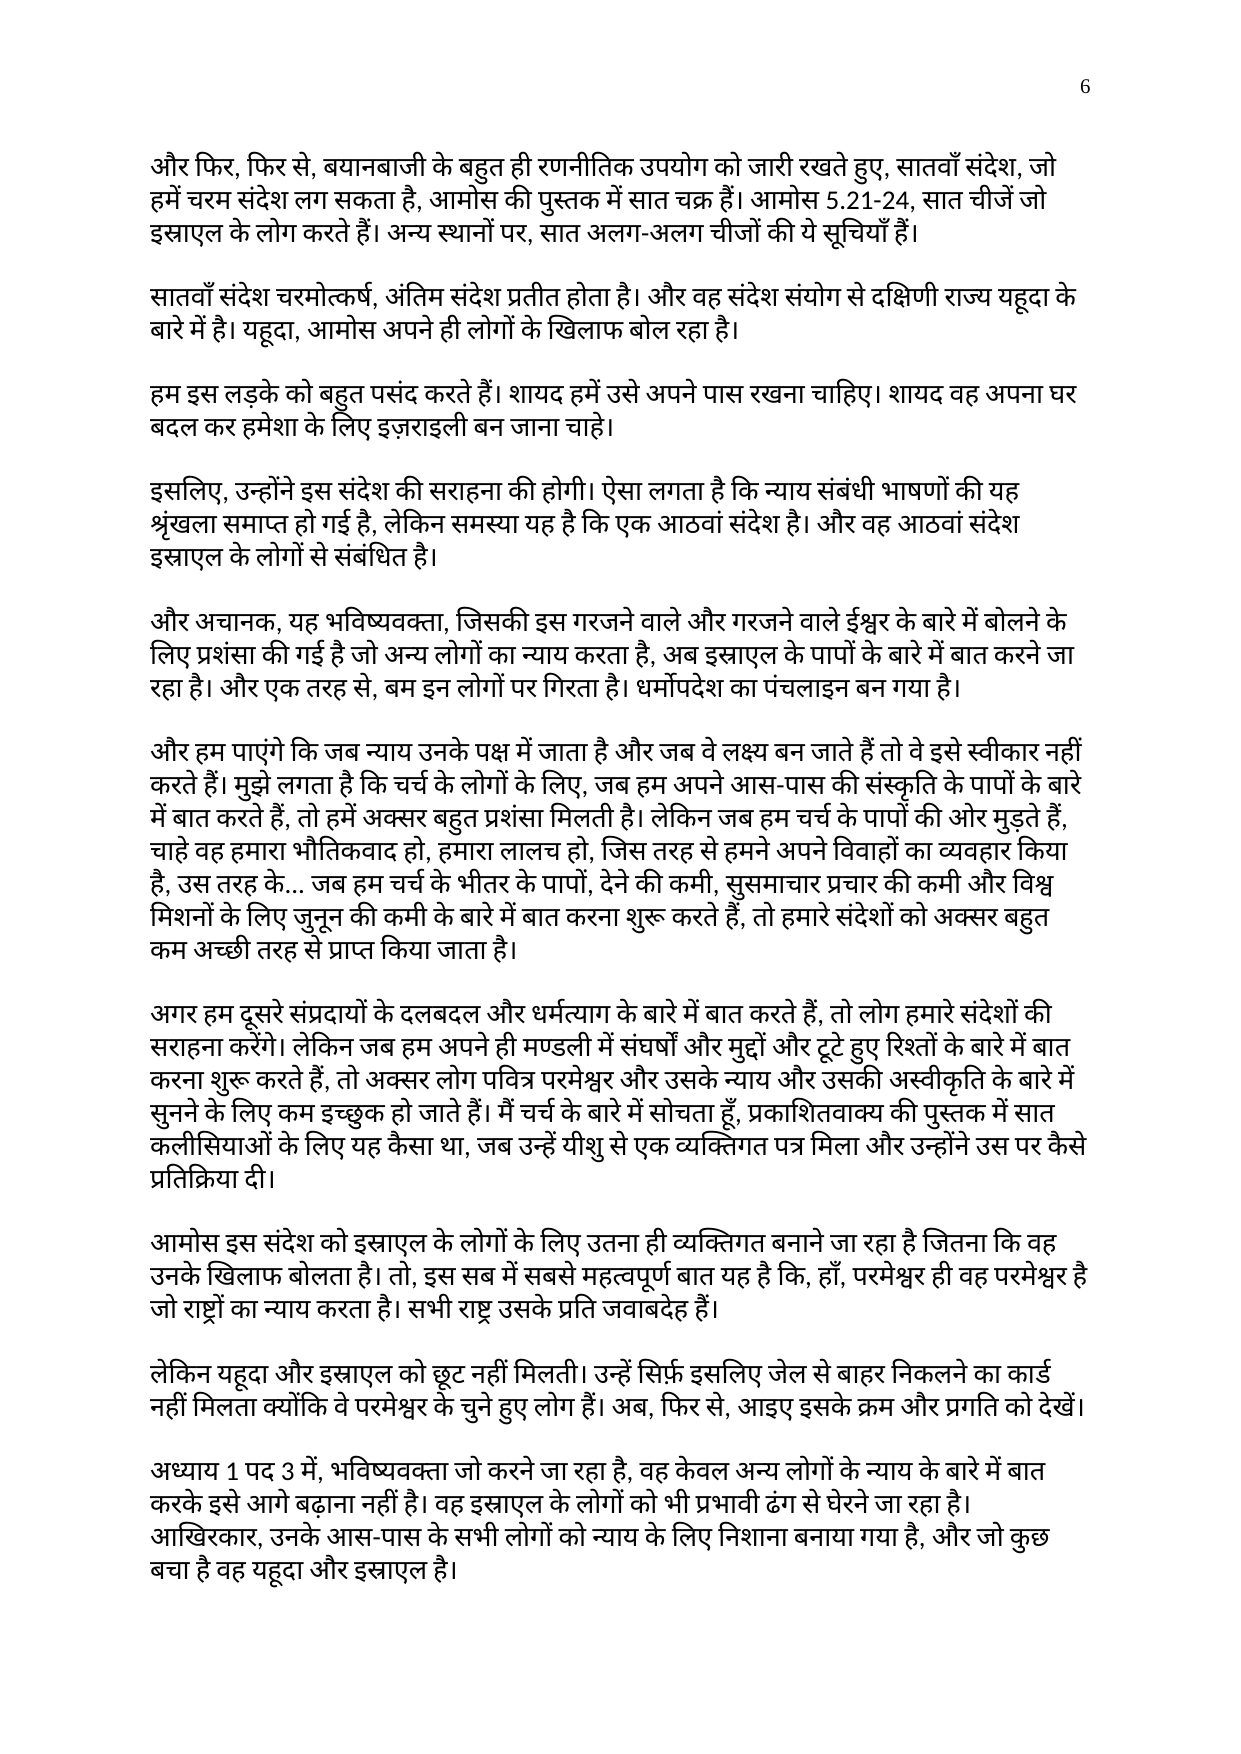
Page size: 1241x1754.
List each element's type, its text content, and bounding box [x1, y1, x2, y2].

text लेकिन यहूदा और इस्राएल को छूट नहीं मिलती। उन्हें सिर्फ़ इसलिए जेल से बाहर निकलने का कार्ड नहीं मिलता क्योंकि वे परमेश्वर के चुने हुए लोग हैं। अब, फिर से, आइए इसके क्रम और प्रगति को देखें। [150, 1357, 1090, 1423]
text और हम पाएंगे कि जब न्याय उनके पक्ष में जाता है और जब वे लक्ष्य बन जाते हैं तो वे इसे स्वीकार नहीं करते हैं। मुझे लगता है कि चर्च के लोगों के लिए, जब हम अपने आस-पास की संस्कृति के पापों के बारे में बात करते हैं, तो हमें अक्सर बहुत प्रशंसा मिलती है। लेकिन जब हम चर्च के पापों की ओर मुड़ते हैं, चाहे वह हमारा भौतिकवाद हो, हमारा लालच हो, जिस तरह से हमने अपने विवाहों का व्यवहार किया है, उस तरह के... जब हम चर्च के भीतर के पापों, देने की कमी, सुसमाचार प्रचार की कमी और विश्व मिशनों के लिए जुनून की कमी के बारे में बात करना शुरू करते हैं, तो हमारे संदेशों को अक्सर बहुत कम अच्छी तरह से प्राप्त किया जाता है। [150, 735, 1090, 966]
text और फिर, फिर से, बयानबाजी के बहुत ही रणनीतिक उपयोग को जारी रखते हुए, सातवाँ संदेश, जो हमें चरम संदेश लग सकता है, आमोस की पुस्तक में सात चक्र हैं। आमोस 5.21-24, सात चीजें जो इस्राएल के लोग करते हैं। अन्य स्थानों पर, सात अलग-अलग चीजों की ये सूचियाँ हैं। [150, 150, 1090, 249]
text अध्याय 1 पद 3 में, भविष्यवक्ता जो करने जा रहा है, वह केवल अन्य लोगों के न्याय के बारे में बात करके इसे आगे बढ़ाना नहीं है। वह इस्राएल के लोगों को भी प्रभावी ढंग से घेरने जा रहा है। आखिरकार, उनके आस-पास के सभी लोगों को न्याय के लिए निशाना बनाया गया है, और जो कुछ बचा है वह यहूदा और इस्राएल है। [150, 1454, 1090, 1586]
text और अचानक, यह भविष्यवक्ता, जिसकी इस गरजने वाले और गरजने वाले ईश्वर के बारे में बोलने के लिए प्रशंसा की गई है जो अन्य लोगों का न्याय करता है, अब इस्राएल के पापों के बारे में बात करने जा रहा है। और एक तरह से, बम इन लोगों पर गिरता है। धर्मोपदेश का पंचलाइन बन गया है। [150, 605, 1090, 704]
text आमोस इस संदेश को इस्राएल के लोगों के लिए उतना ही व्यक्तिगत बनाने जा रहा है जितना कि वह उनके खिलाफ बोलता है। तो, इस सब में सबसे महत्वपूर्ण बात यह है कि, हाँ, परमेश्वर ही वह परमेश्वर है जो राष्ट्रों का न्याय करता है। सभी राष्ट्र उसके प्रति जवाबदेह हैं। [150, 1227, 1090, 1326]
text सातवाँ संदेश चरमोत्कर्ष, अंतिम संदेश प्रतीत होता है। और वह संदेश संयोग से दक्षिणी राज्य यहूदा के बारे में है। यहूदा, आमोस अपने ही लोगों के खिलाफ बोल रहा है। [150, 280, 1090, 346]
text इसलिए, उन्होंने इस संदेश की सराहना की होगी। ऐसा लगता है कि न्याय संबंधी भाषणों की यह श्रृंखला समाप्त हो गई है, लेकिन समस्या यह है कि एक आठवां संदेश है। और वह आठवां संदेश इस्राएल के लोगों से संबंधित है। [150, 474, 1090, 574]
text हम इस लड़के को बहुत पसंद करते हैं। शायद हमें उसे अपने पास रखना चाहिए। शायद वह अपना घर बदल कर हमेशा के लिए इज़राइली बन जाना चाहे। [150, 377, 1090, 443]
text अगर हम दूसरे संप्रदायों के दलबदल और धर्मत्याग के बारे में बात करते हैं, तो लोग हमारे संदेशों की सराहना करेंगे। लेकिन जब हम अपने ही मण्डली में संघर्षों और मुद्दों और टूटे हुए रिश्तों के बारे में बात करना शुरू करते हैं, तो अक्सर लोग पवित्र परमेश्वर और उसके न्याय और उसकी अस्वीकृति के बारे में सुनने के लिए कम इच्छुक हो जाते हैं। मैं चर्च के बारे में सोचता हूँ, प्रकाशितवाक्य की पुस्तक में सात कलीसियाओं के लिए यह कैसा था, जब उन्हें यीशु से एक व्यक्तिगत पत्र मिला और उन्होंने उस पर कैसे प्रतिक्रिया दी। [150, 997, 1090, 1195]
